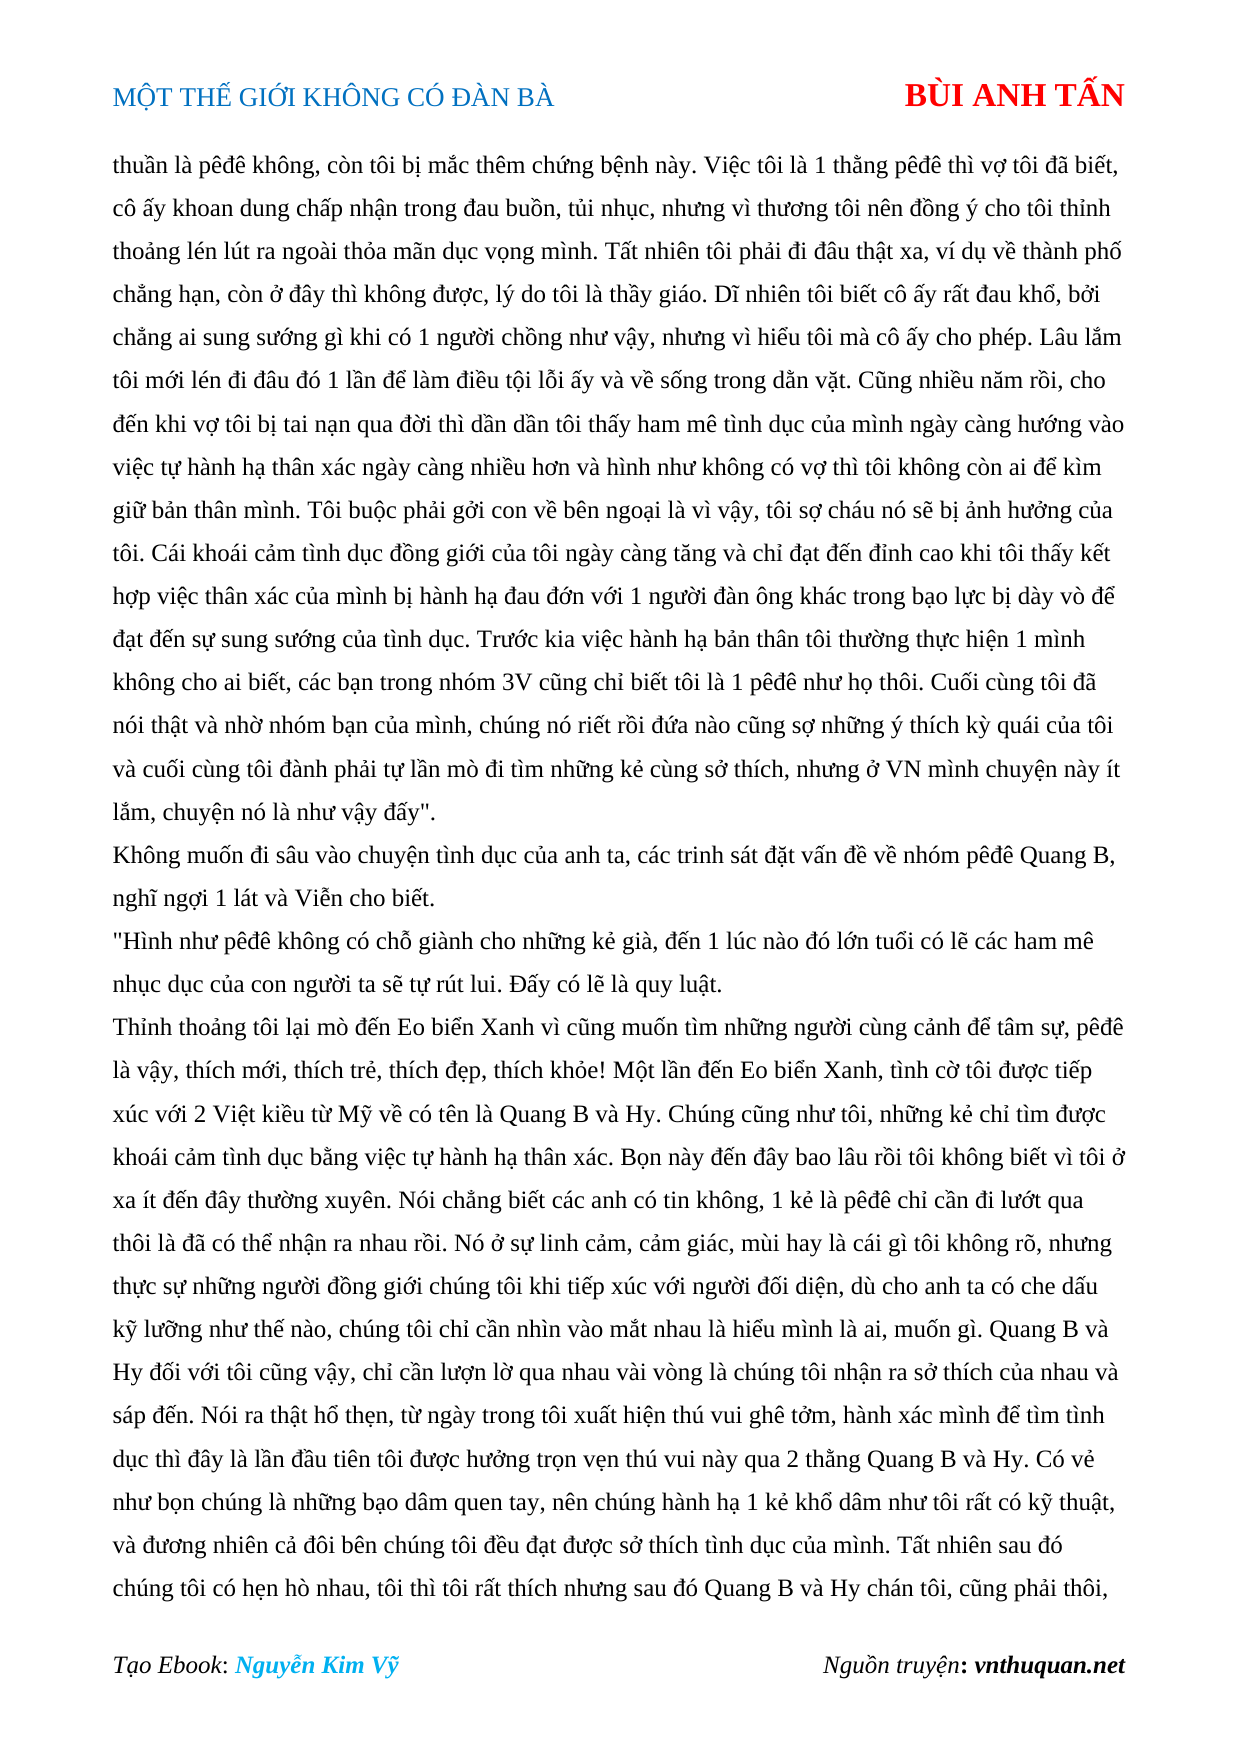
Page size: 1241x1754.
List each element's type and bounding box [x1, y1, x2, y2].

text [112, 150, 1128, 1602]
